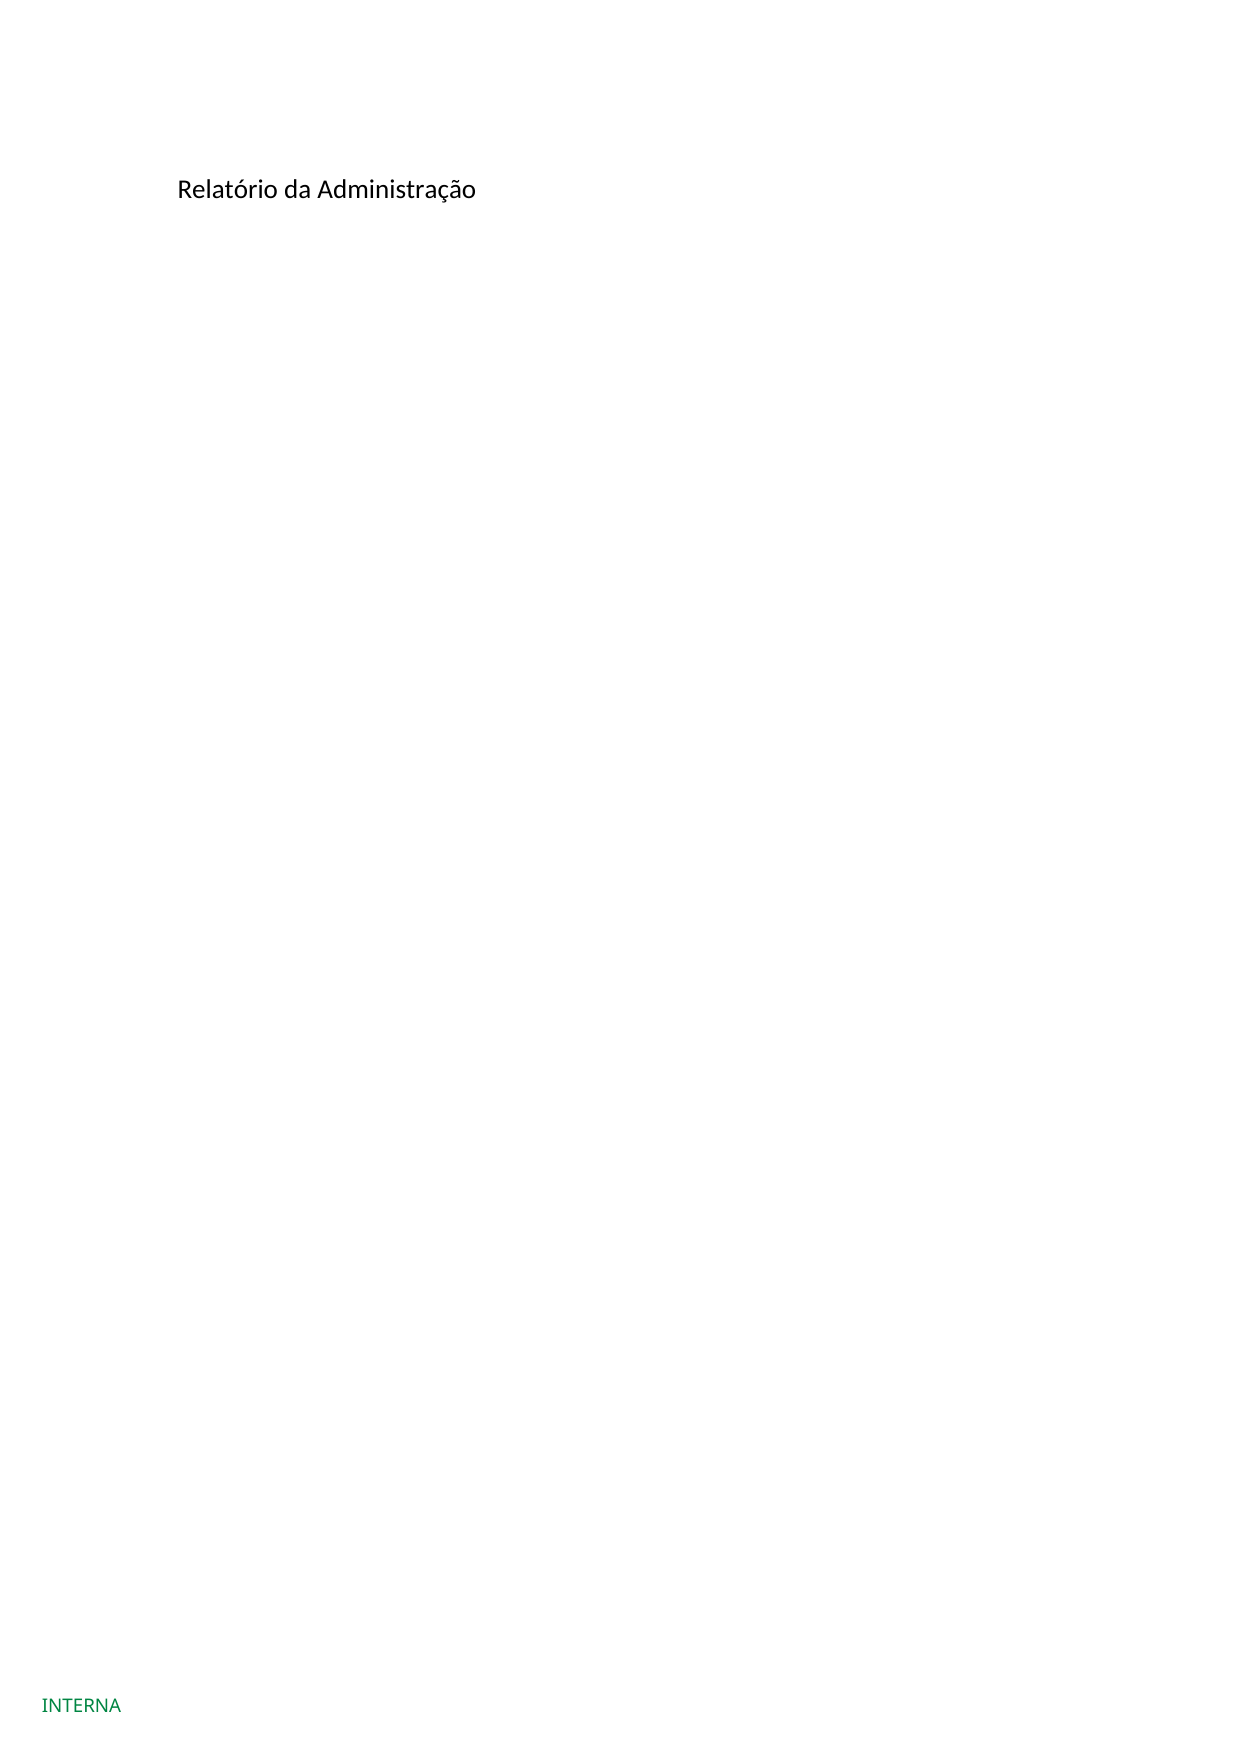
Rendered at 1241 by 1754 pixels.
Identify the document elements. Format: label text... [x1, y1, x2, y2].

text Relatório da Administração [177, 173, 1063, 206]
